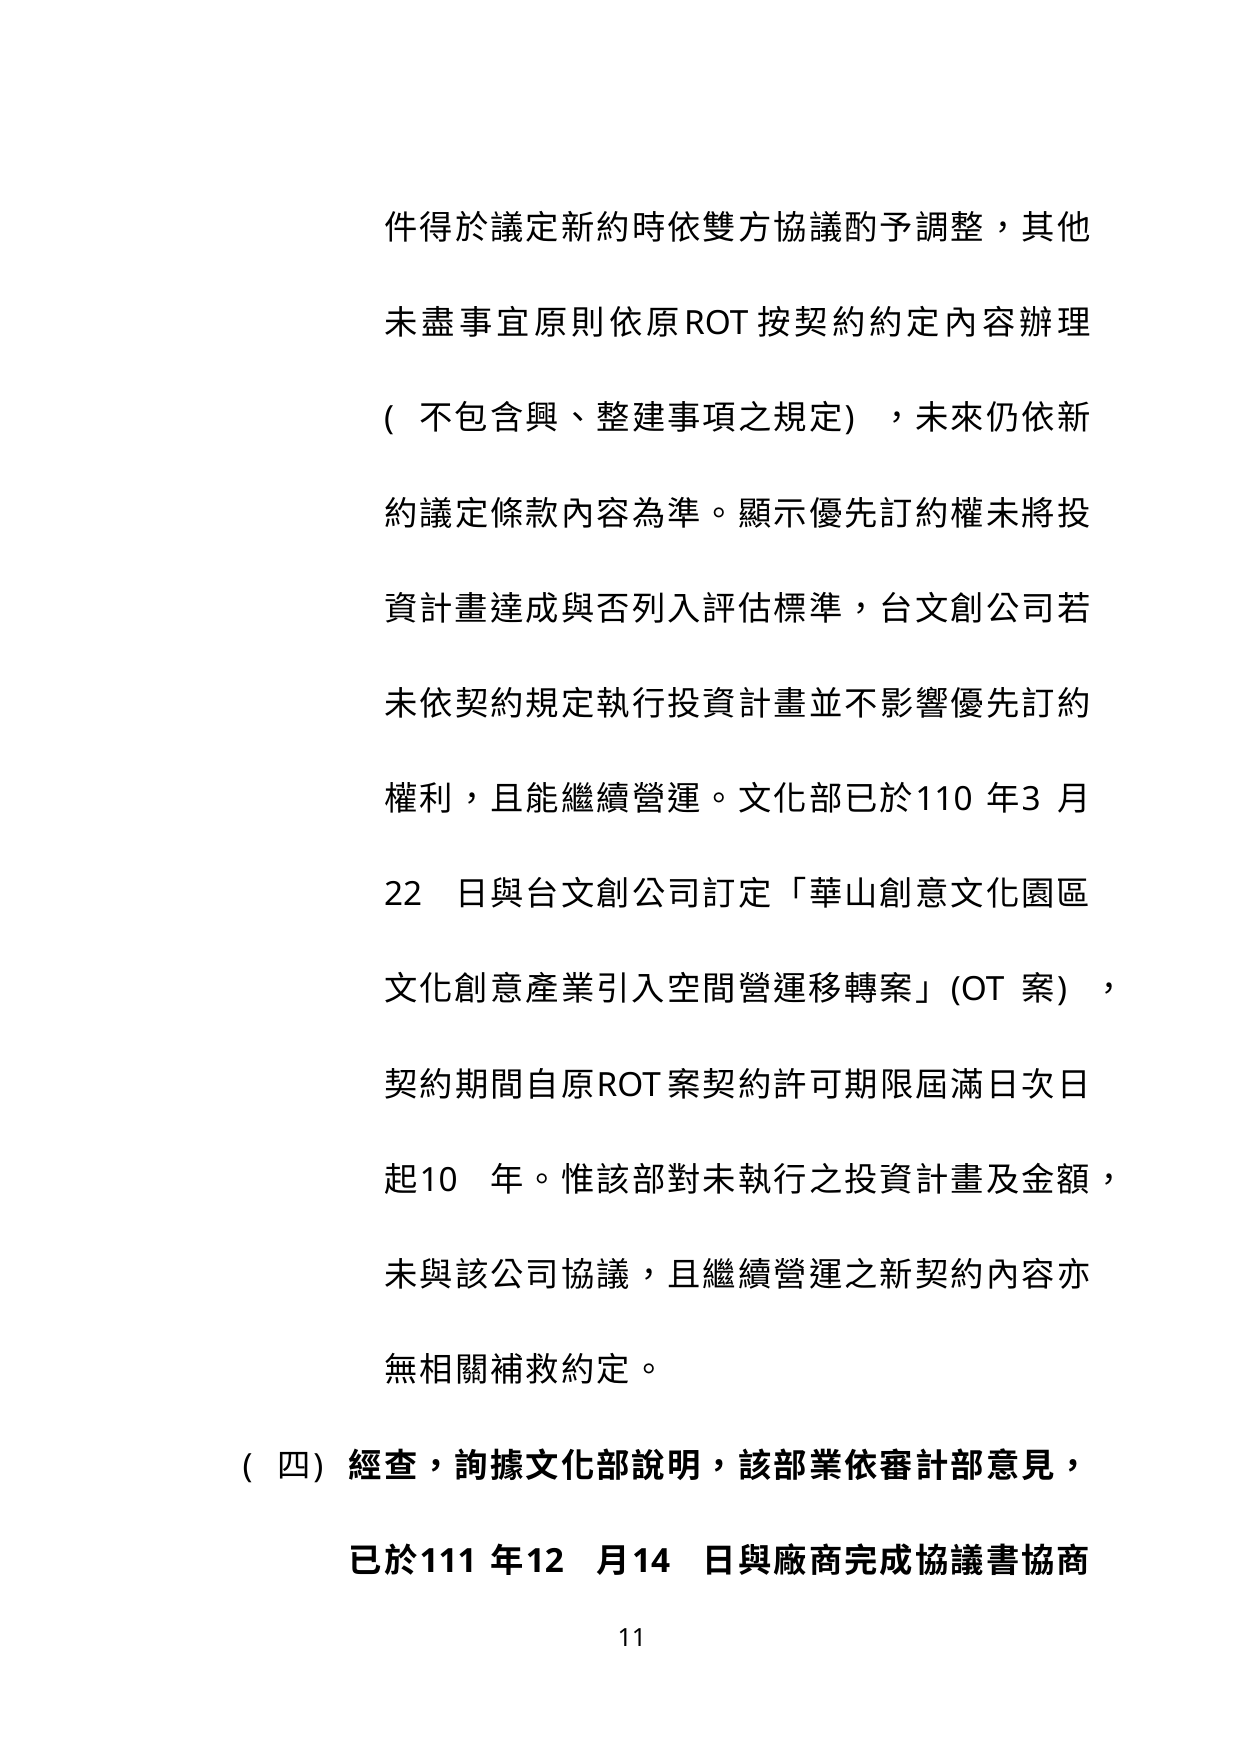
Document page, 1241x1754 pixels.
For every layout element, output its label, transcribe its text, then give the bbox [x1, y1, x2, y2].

subtitle 經查，詢據文化部說明，該部業依審計部意見，已於111年12月14日與廠商完成協議書協商與簽訂，維護機關應有權益，相關說明如下： [242, 1415, 1092, 1605]
